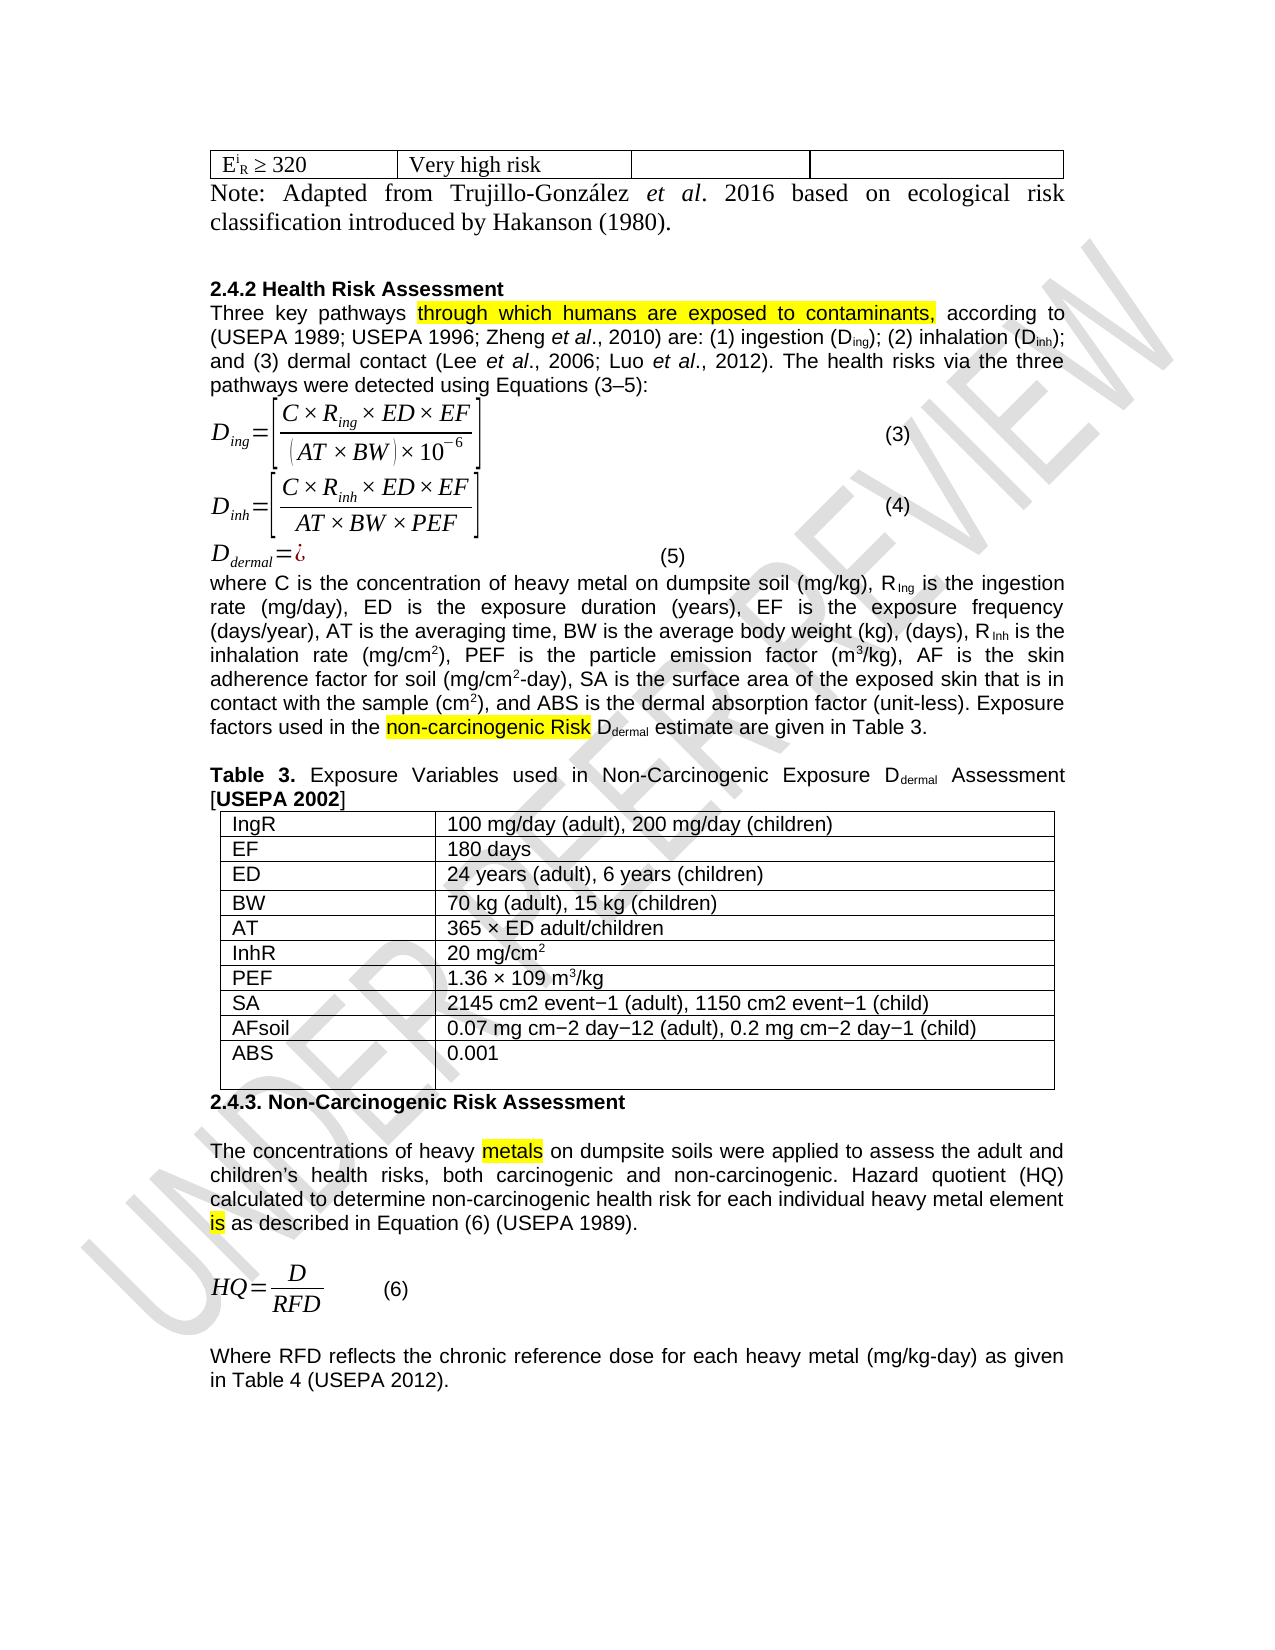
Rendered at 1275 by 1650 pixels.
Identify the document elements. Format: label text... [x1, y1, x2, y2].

table_cell 24 years (adult), 6 years (children) [436, 862, 1054, 890]
table_cell 365 × ED adult/children [436, 916, 1054, 940]
table_cell ABS [221, 1041, 435, 1089]
text (5) [210, 540, 1065, 571]
table_cell AFsoil [221, 1016, 435, 1040]
text Three key pathways through which humans are exposed to contaminants, according to (USEPA 1989; USEPA 1996; Zheng et al., 2010) are: (1) ingestion (Ding); (2) inhalation (Dinh); and (3) dermal contact (Lee et al., 2006; Luo et al., 2012). The health risks via the three pathways were detected using Equations (3–5): [210, 301, 1065, 396]
text where C is the concentration of heavy metal on dumpsite soil (mg/kg), RIng is the ingestion rate (mg/day), ED is the exposure duration (years), EF is the exposure frequency (days/year), AT is the averaging time, BW is the average body weight (kg), (days), RInh is the inhalation rate (mg/cm2), PEF is the particle emission factor (m3/kg), AF is the skin adherence factor for soil (mg/cm2-day), SA is the surface area of the exposed skin that is in contact with the sample (cm2), and ABS is the dermal absorption factor (unit-less). Exposure factors used in the non-carcinogenic Risk Ddermal estimate are given in Table 3. [210, 571, 1065, 739]
table_cell InhR [221, 941, 435, 965]
table_cell 70 kg (adult), 15 kg (children) [436, 891, 1054, 915]
table_header IngR [221, 812, 435, 836]
table_cell BW [221, 891, 435, 915]
table_cell [632, 151, 809, 177]
table_cell EF [221, 837, 435, 861]
table_cell ED [221, 862, 435, 890]
table_cell PEF [221, 966, 435, 990]
table_cell 0.001 [436, 1041, 1054, 1089]
table_cell SA [221, 991, 435, 1015]
text Where RFD reflects the chronic reference dose for each heavy metal (mg/kg-day) as given in Table 4 (USEPA 2012). [210, 1343, 1065, 1391]
text Note: Adapted from Trujillo-González et al. 2016 based on ecological risk classification introduced by Hakanson (1980). [210, 178, 1065, 236]
text (6) [210, 1259, 1065, 1318]
text (3) [210, 396, 1065, 471]
table_cell EiR ≥ 320 [211, 151, 397, 177]
table_cell 1.36 × 109 m3/kg [436, 966, 1054, 990]
table_cell 20 mg/cm2 [436, 941, 1054, 965]
text Table 3. Exposure Variables used in Non-Carcinogenic Exposure Ddermal Assessment [USEPA 2002] [210, 763, 1065, 811]
text 2.4.2 Health Risk Assessment [210, 277, 1065, 301]
table_cell AT [221, 916, 435, 940]
table_cell 0.07 mg cm−2 day−12 (adult), 0.2 mg cm−2 day−1 (child) [436, 1016, 1054, 1040]
table_cell Very high risk [398, 151, 631, 177]
table_cell 180 days [436, 837, 1054, 861]
table_cell [811, 151, 1063, 177]
table_cell 2145 cm2 event−1 (adult), 1150 cm2 event−1 (child) [436, 991, 1054, 1015]
text 2.4.3. Non-Carcinogenic Risk Assessment [210, 1090, 1065, 1114]
text (4) [210, 471, 1065, 540]
table_header 100 mg/day (adult), 200 mg/day (children) [436, 812, 1054, 836]
text The concentrations of heavy metals on dumpsite soils were applied to assess the adult and children’s health risks, both carcinogenic and non-carcinogenic. Hazard quotient (HQ) calculated to determine non-carcinogenic health risk for each individual heavy metal element is as described in Equation (6) (USEPA 1989). [210, 1139, 1065, 1234]
